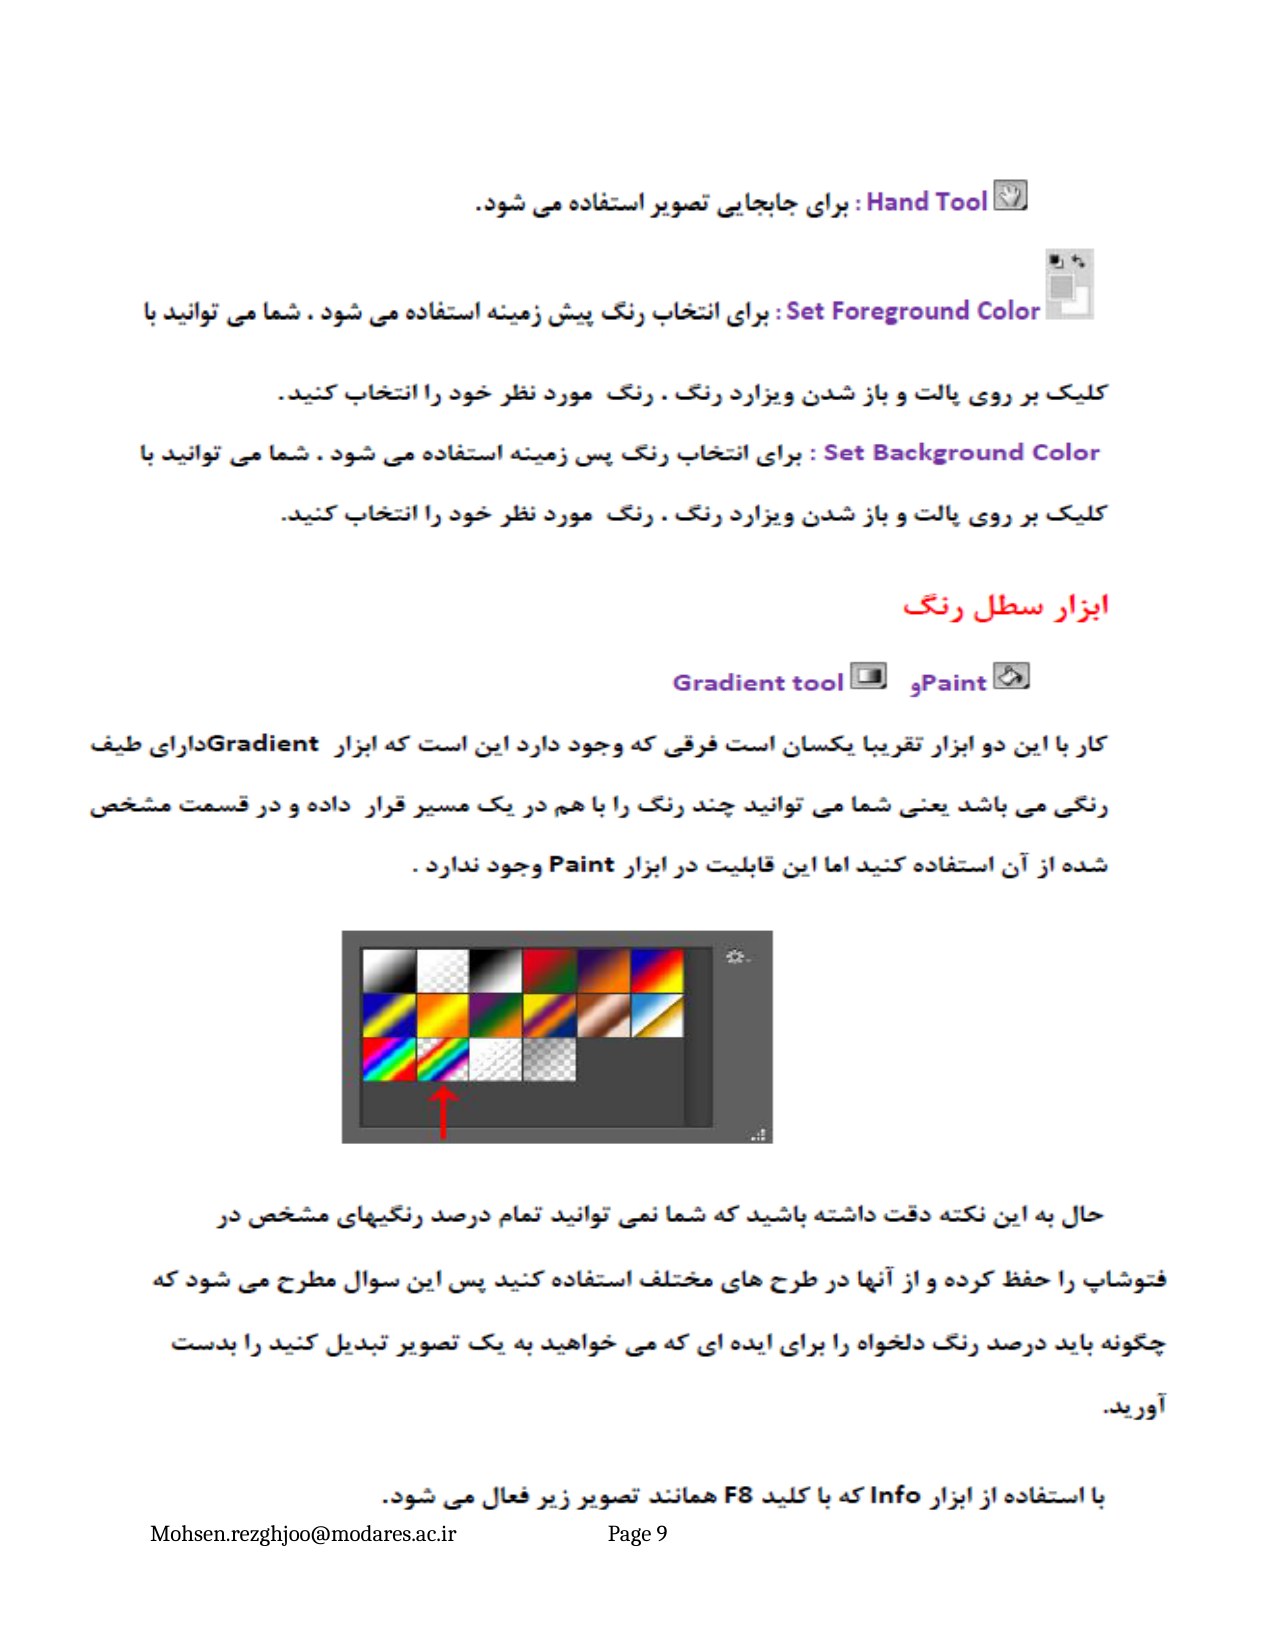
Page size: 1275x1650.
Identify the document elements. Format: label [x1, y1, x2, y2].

picture [132, 150, 1125, 349]
picture [70, 373, 1125, 1171]
picture [136, 1188, 1186, 1525]
